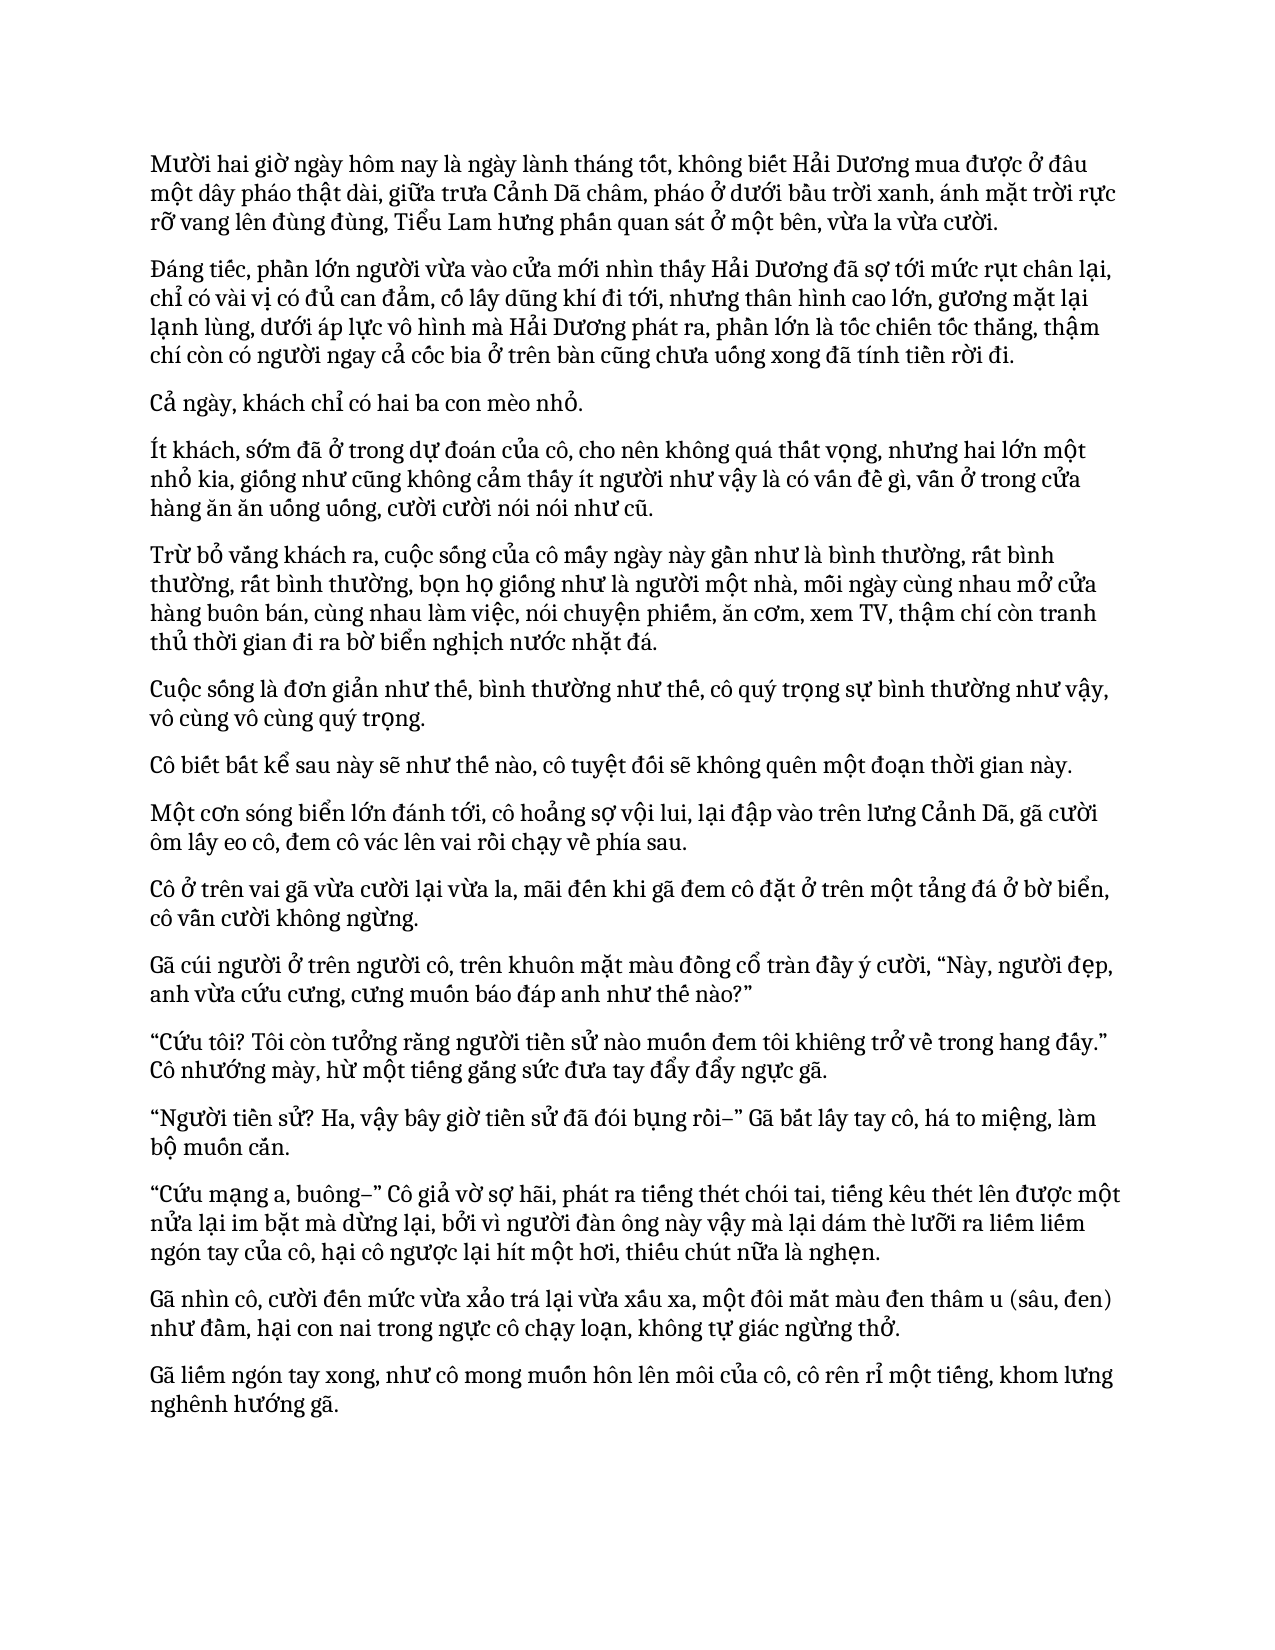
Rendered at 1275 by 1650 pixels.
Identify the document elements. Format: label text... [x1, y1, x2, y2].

text “Người tiền sử? Ha, vậy bây giờ tiền sử đã đói bụng rồi–” Gã bắt lấy tay cô, há to miệng, làm bộ muốn cắn. [150, 1104, 1125, 1161]
text Gã liếm ngón tay xong, như cô mong muốn hôn lên môi của cô, cô rên rỉ một tiếng, khom lưng nghênh hướng gã. [150, 1361, 1125, 1419]
text Đáng tiếc, phần lớn người vừa vào cửa mới nhìn thấy Hải Dương đã sợ tới mức rụt chân lại, chỉ có vài vị có đủ can đảm, cố lấy dũng khí đi tới, nhưng thân hình cao lớn, gương mặt lại lạnh lùng, dưới áp lực vô hình mà Hải Dương phát ra, phần lớn là tốc chiến tốc thắng, thậm chí còn có người ngay cả cốc bia ở trên bàn cũng chưa uống xong đã tính tiền rời đi. [150, 255, 1125, 370]
text “Cứu mạng a, buông–” Cô giả vờ sợ hãi, phát ra tiếng thét chói tai, tiếng kêu thét lên được một nửa lại im bặt mà dừng lại, bởi vì người đàn ông này vậy mà lại dám thè lưỡi ra liếm liếm ngón tay của cô, hại cô ngược lại hít một hơi, thiếu chút nữa là nghẹn. [150, 1180, 1125, 1266]
text Cả ngày, khách chỉ có hai ba con mèo nhỏ. [150, 389, 1125, 417]
text Trừ bỏ vắng khách ra, cuộc sống của cô mấy ngày này gần như là bình thường, rất bình thường, rất bình thường, bọn họ giống như là người một nhà, mỗi ngày cùng nhau mở cửa hàng buôn bán, cùng nhau làm việc, nói chuyện phiếm, ăn cơm, xem TV, thậm chí còn tranh thủ thời gian đi ra bờ biển nghịch nước nhặt đá. [150, 541, 1125, 656]
text Một cơn sóng biển lớn đánh tới, cô hoảng sợ vội lui, lại đập vào trên lưng Cảnh Dã, gã cười ôm lấy eo cô, đem cô vác lên vai rồi chạy về phía sau. [150, 799, 1125, 856]
text Mười hai giờ ngày hôm nay là ngày lành tháng tốt, không biết Hải Dương mua được ở đâu một dây pháo thật dài, giữa trưa Cảnh Dã châm, pháo ở dưới bầu trời xanh, ánh mặt trời rực rỡ vang lên đùng đùng, Tiểu Lam hưng phấn quan sát ở một bên, vừa la vừa cười. [150, 150, 1125, 236]
text Cô biết bất kể sau này sẽ như thế nào, cô tuyệt đối sẽ không quên một đoạn thời gian này. [150, 751, 1125, 780]
text “Cứu tôi? Tôi còn tưởng rằng người tiền sử nào muốn đem tôi khiêng trở về trong hang đấy.” Cô nhướng mày, hừ một tiếng gắng sức đưa tay đẩy đẩy ngực gã. [150, 1027, 1125, 1085]
text Ít khách, sớm đã ở trong dự đoán của cô, cho nên không quá thất vọng, nhưng hai lớn một nhỏ kia, giống như cũng không cảm thấy ít người như vậy là có vấn đề gì, vẫn ở trong cửa hàng ăn ăn uống uống, cười cười nói nói như cũ. [150, 436, 1125, 522]
text Cuộc sống là đơn giản như thế, bình thường như thế, cô quý trọng sự bình thường như vậy, vô cùng vô cùng quý trọng. [150, 675, 1125, 732]
text Cô ở trên vai gã vừa cười lại vừa la, mãi đến khi gã đem cô đặt ở trên một tảng đá ở bờ biển, cô vẫn cười không ngừng. [150, 875, 1125, 932]
text Gã cúi người ở trên người cô, trên khuôn mặt màu đồng cổ tràn đầy ý cười, “Này, người đẹp, anh vừa cứu cưng, cưng muốn báo đáp anh như thế nào?” [150, 951, 1125, 1009]
text Gã nhìn cô, cười đến mức vừa xảo trá lại vừa xấu xa, một đôi mắt màu đen thâm u (sâu, đen) như đầm, hại con nai trong ngực cô chạy loạn, không tự giác ngừng thở. [150, 1285, 1125, 1342]
